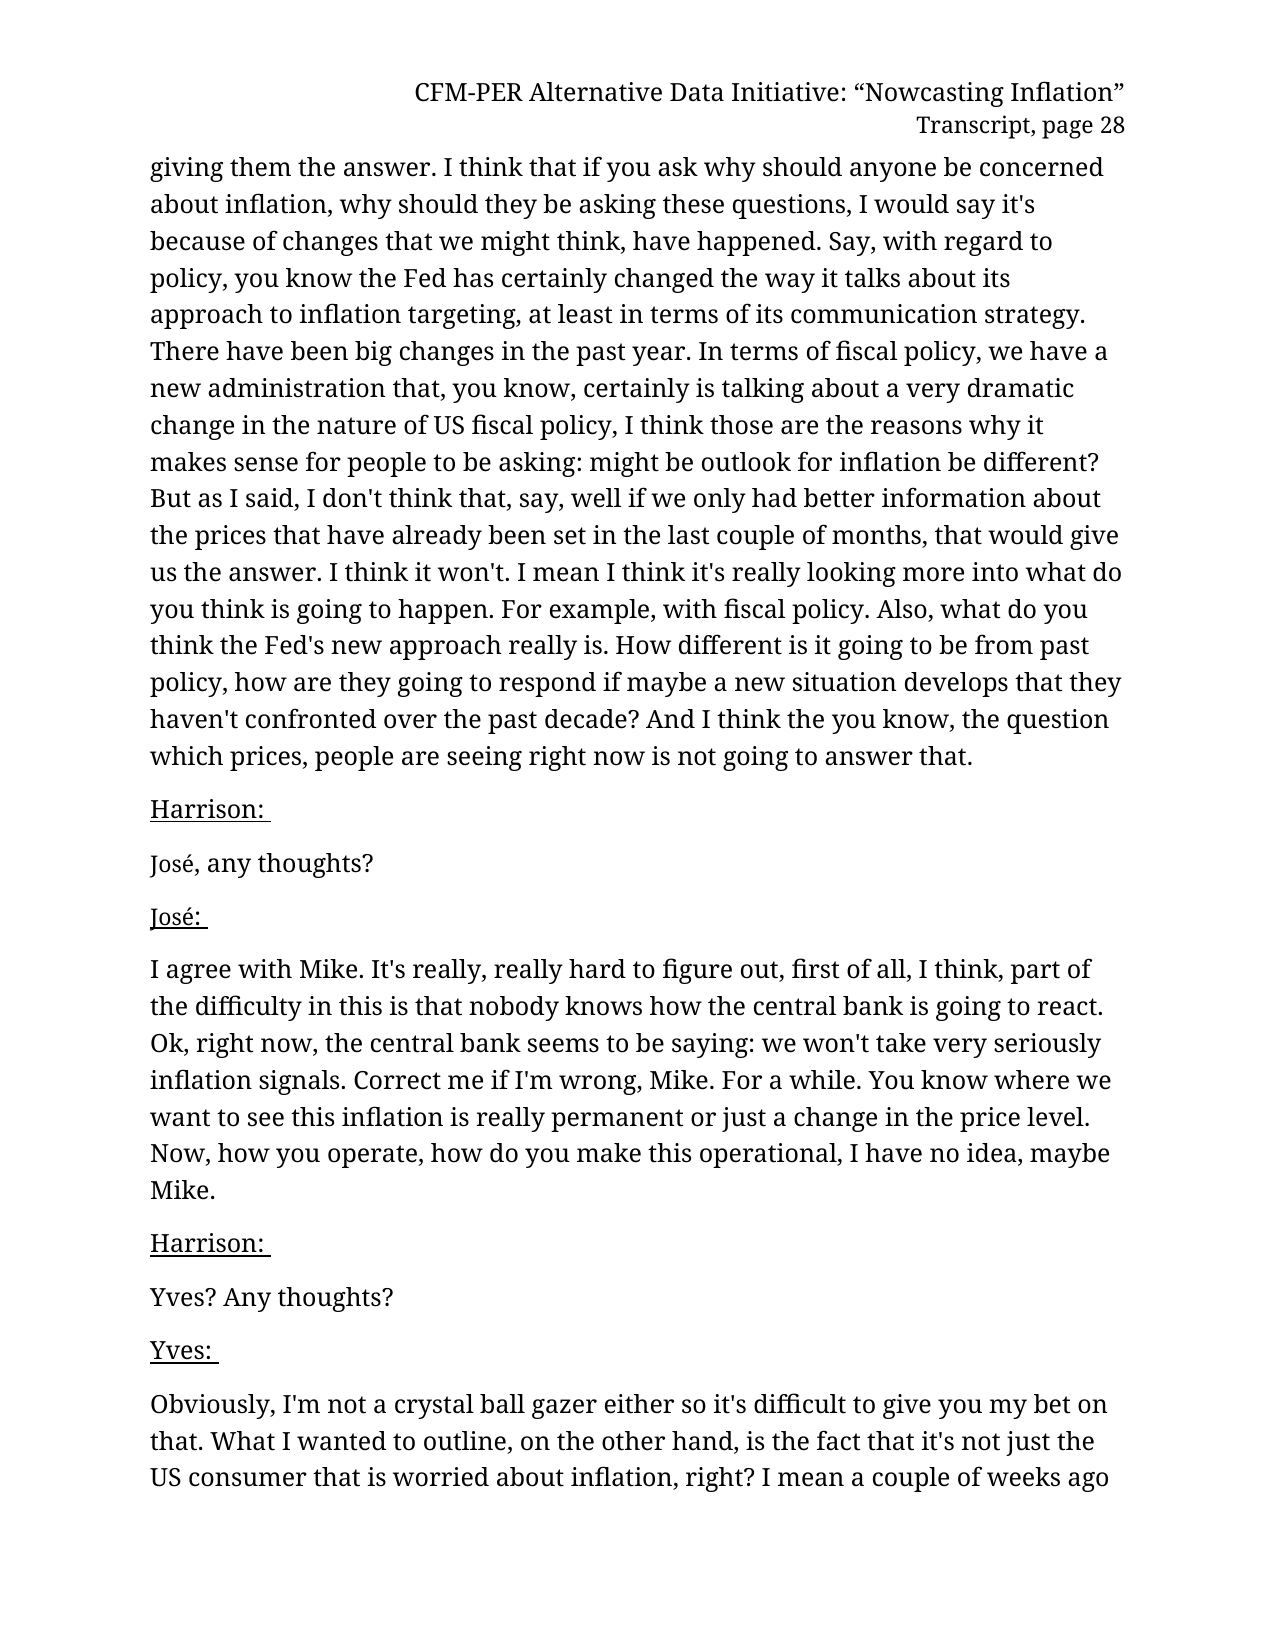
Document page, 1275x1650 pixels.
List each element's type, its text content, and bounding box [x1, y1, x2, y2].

text José: [150, 899, 1125, 933]
text Harrison: [150, 1226, 1125, 1260]
text Harrison: [150, 792, 1125, 826]
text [150, 150, 1125, 772]
text Yves? Any thoughts? [150, 1279, 1125, 1314]
text José, any thoughts? [150, 845, 1125, 879]
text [150, 1386, 1125, 1494]
text Yves: [150, 1333, 1125, 1367]
text I agree with Mike. It's really, really hard to figure out, first of all, I think, part of the difficulty in this is that nobody knows how the central bank is going to react. Ok, right now, the central bank seems to be saying: we won't take very seriously inflation signals. Correct me if I'm wrong, Mike. For a while. You know where we want to see this inflation is really permanent or just a change in the price level. Now, how you operate, how do you make this operational, I have no idea, maybe Mike. [150, 952, 1125, 1207]
